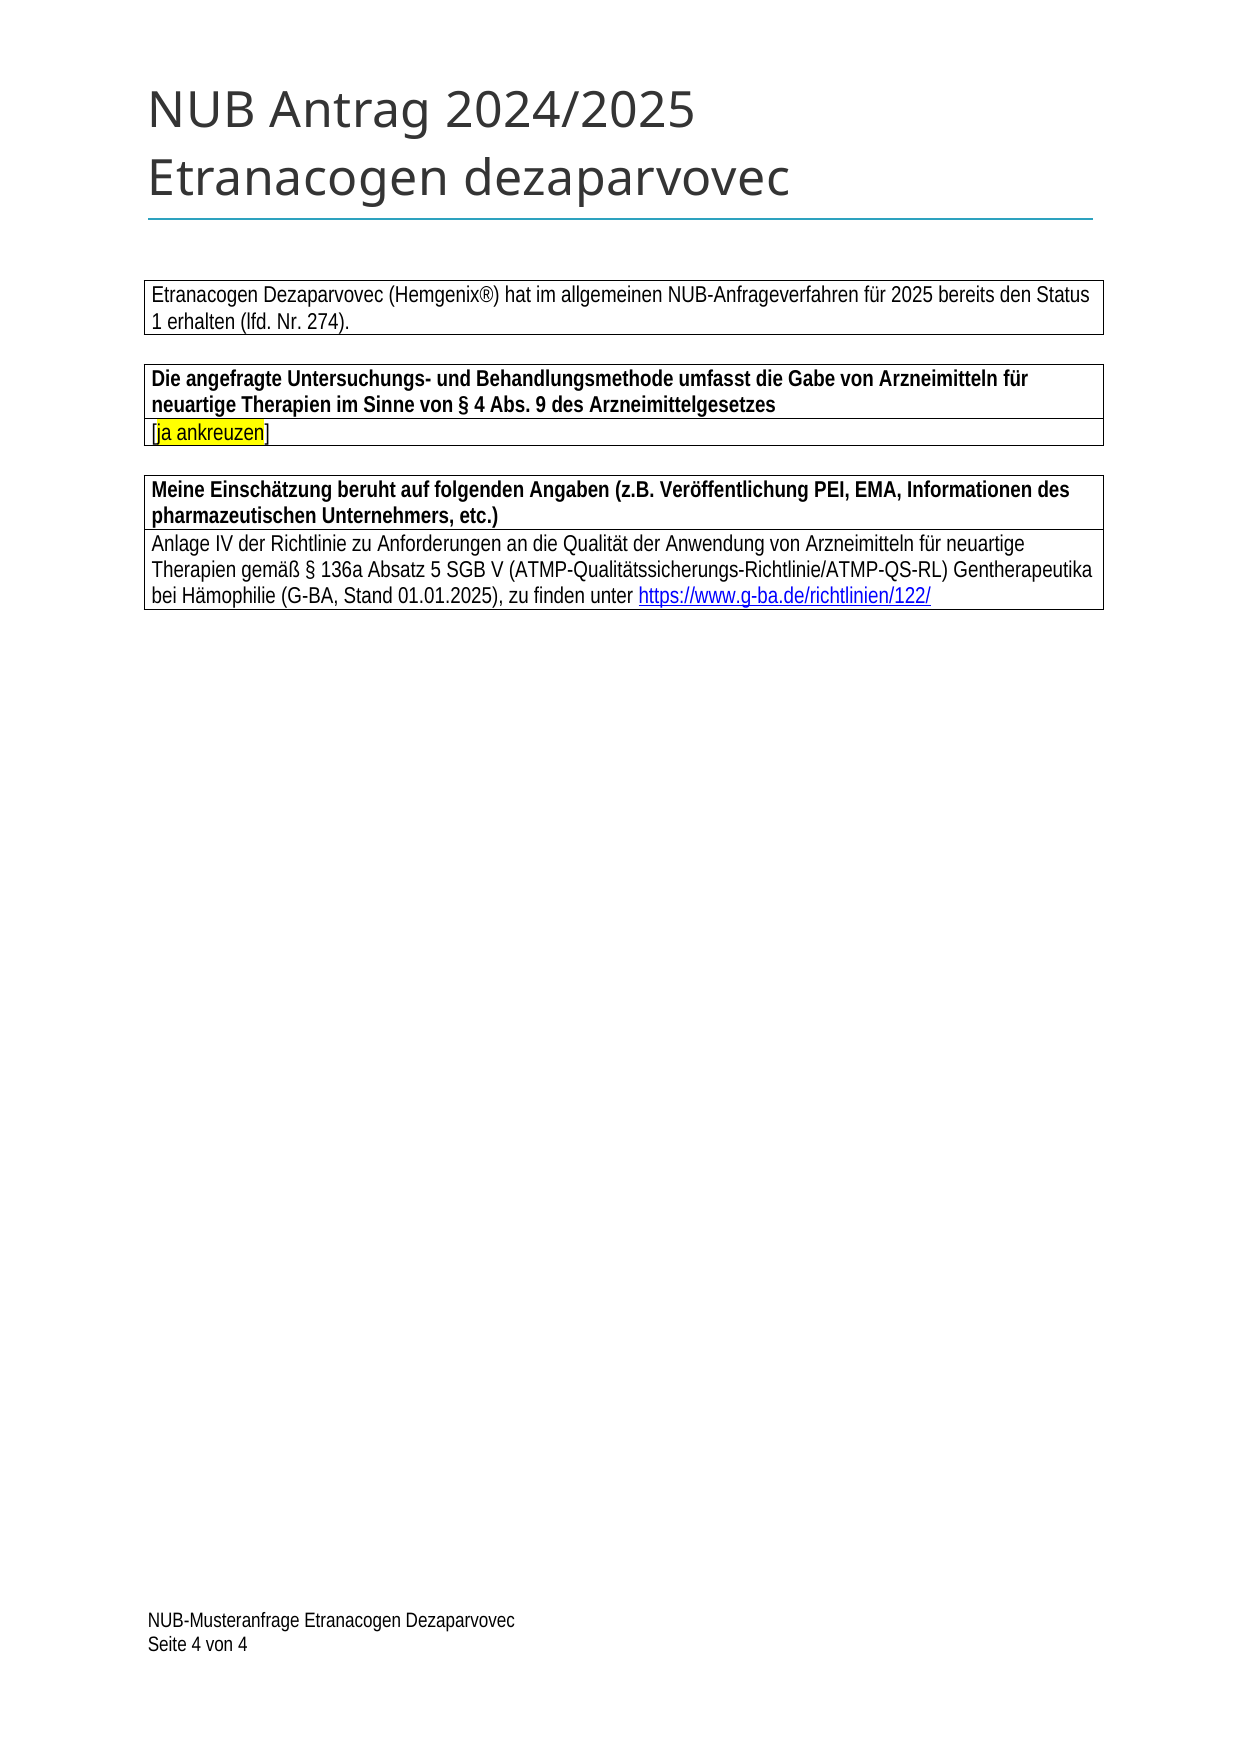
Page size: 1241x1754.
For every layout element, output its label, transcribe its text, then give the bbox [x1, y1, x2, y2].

table_cell [ja ankreuzen] [264, 419, 1103, 445]
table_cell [145, 281, 1103, 334]
table_cell Anlage IV der Richtlinie zu Anforderungen an die Qualität der Anwendung von Arzneimitteln für neuartige Therapien gemäß § 136a Absatz 5 SGB V (ATMP-Qualitätssicherungs-Richtlinie/ATMP-QS-RL) Gentherapeutika bei Hämophilie (G-BA, Stand 01.01.2025), zu finden unter https://www.g-ba.de/richtlinien/122/ [145, 530, 1103, 608]
table_header Meine Einschätzung beruht auf folgenden Angaben (z.B. Veröffentlichung PEI, EMA, Informationen des pharmazeutischen Unternehmers, etc.) [145, 476, 1103, 528]
table_header Die angefragte Untersuchungs- und Behandlungsmethode umfasst die Gabe von Arzneimitteln für neuartige Therapien im Sinne von § 4 Abs. 9 des Arzneimittelgesetzes [145, 365, 1103, 418]
